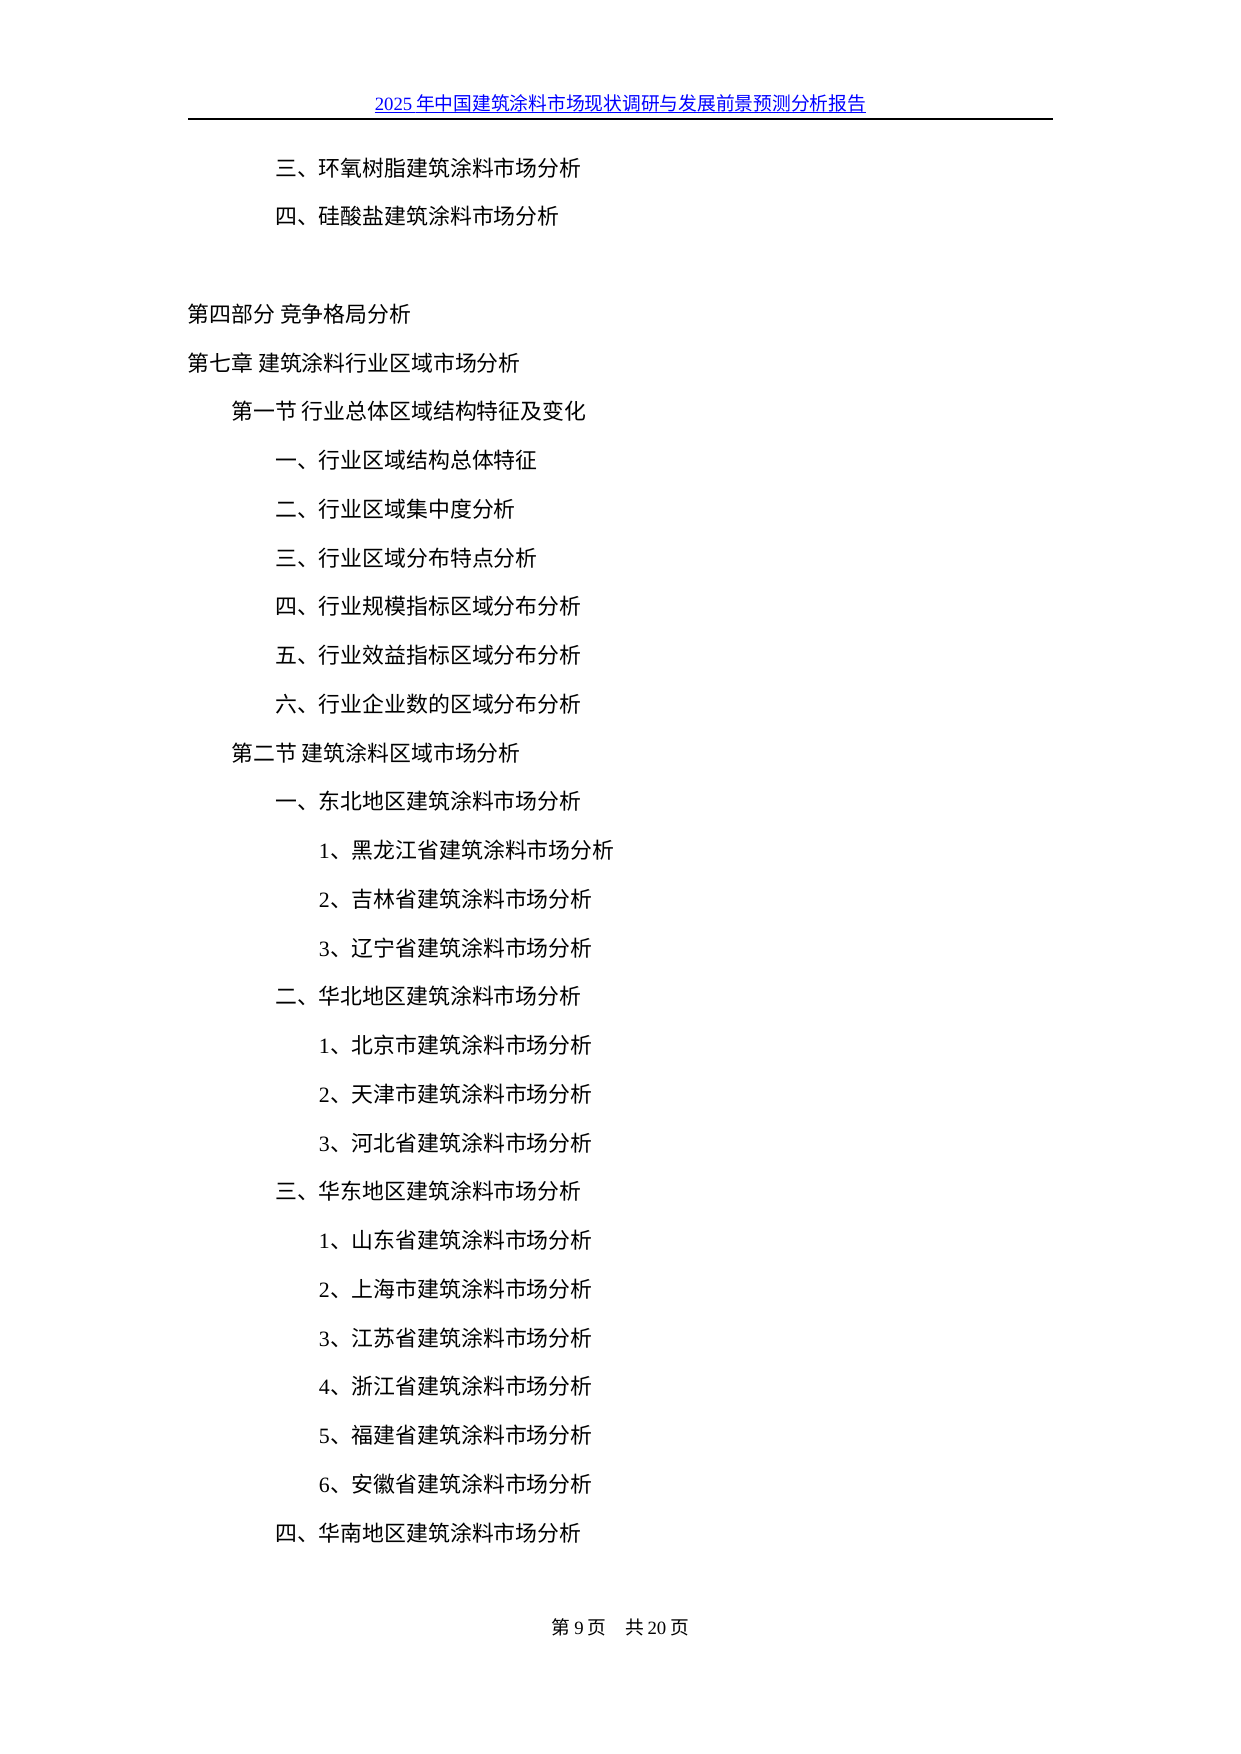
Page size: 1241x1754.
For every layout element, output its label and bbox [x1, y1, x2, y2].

text [187, 150, 1053, 1548]
